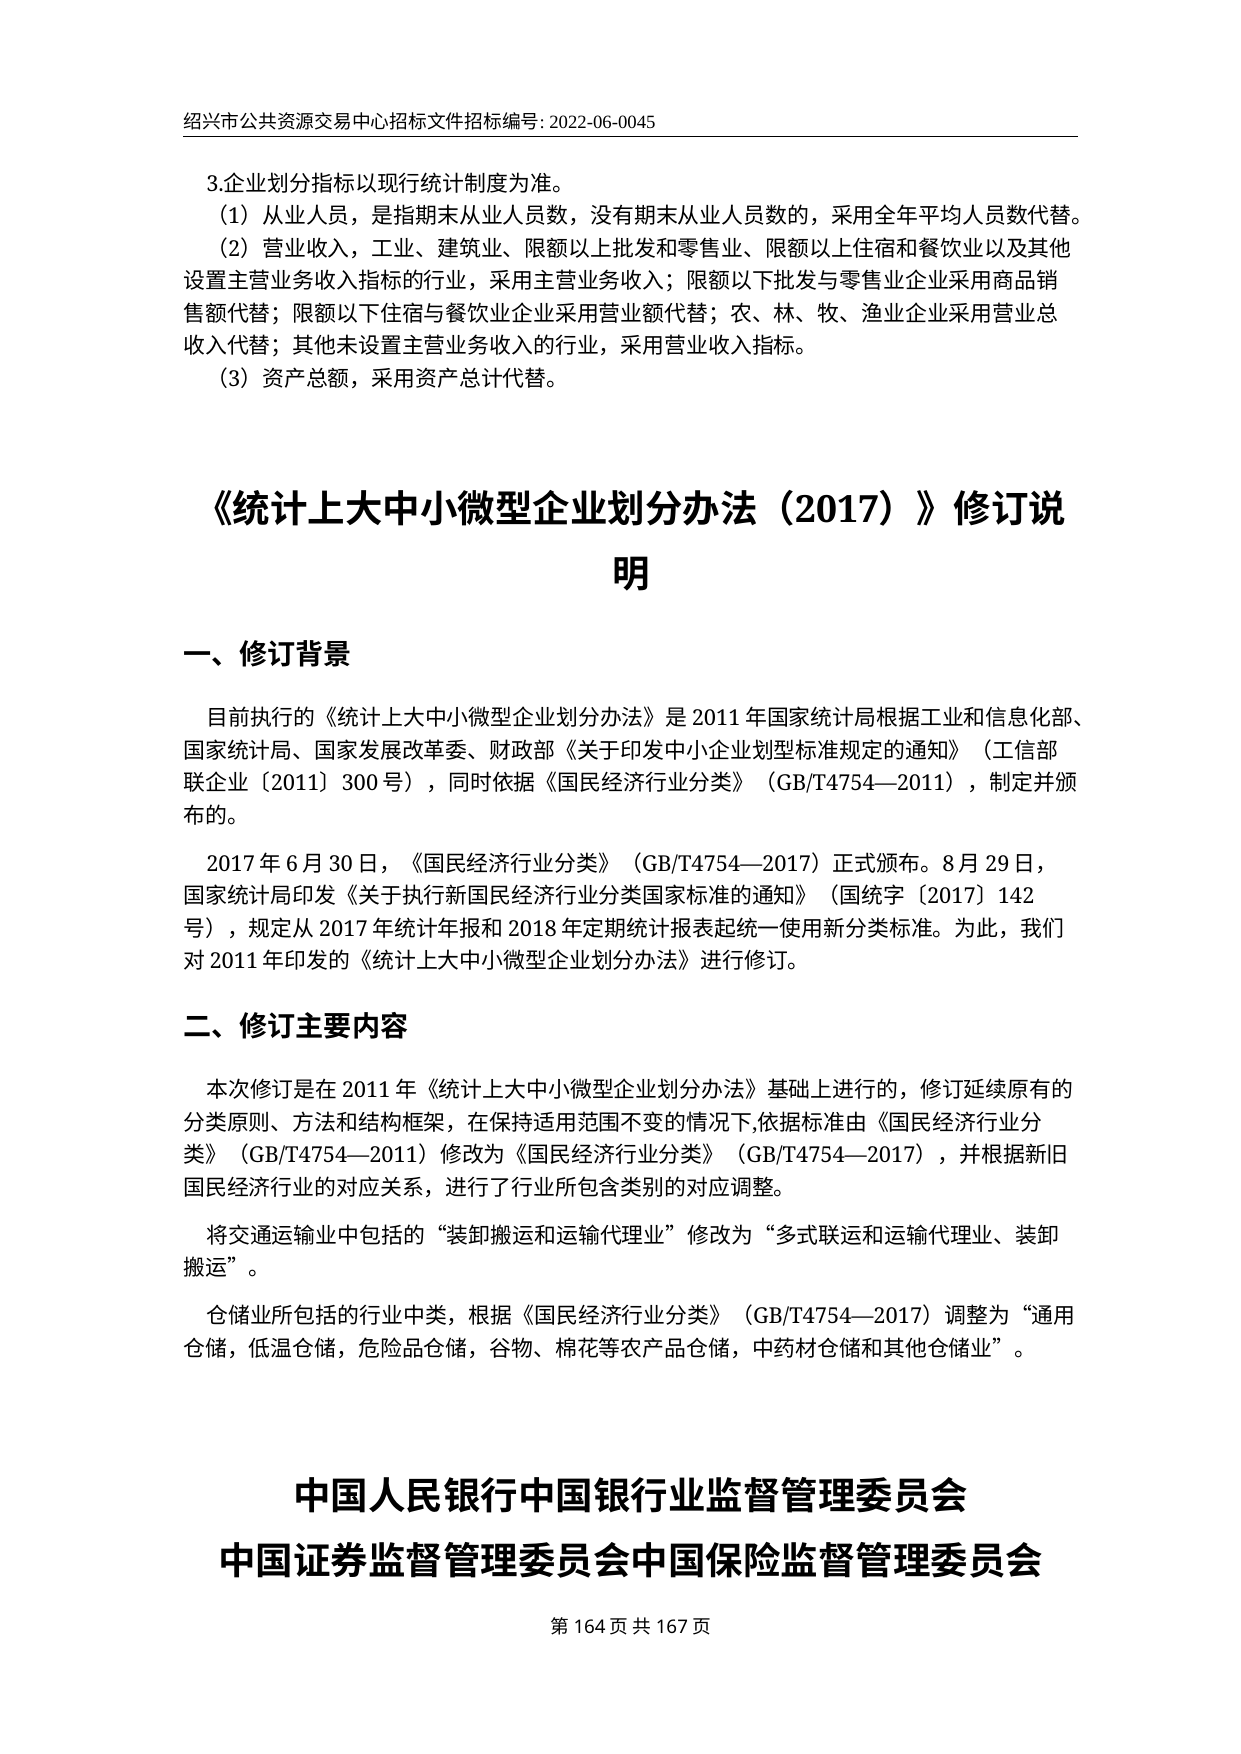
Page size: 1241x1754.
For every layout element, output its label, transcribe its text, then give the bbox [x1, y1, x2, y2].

text 二、修订主要内容 [183, 991, 1078, 1056]
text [183, 166, 1078, 393]
text 《统计上大中小微型企业划分办法（2017）》修订说明 [183, 474, 1078, 604]
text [183, 1461, 1078, 1591]
text 目前执行的《统计上大中小微型企业划分办法》是2011年国家统计局根据工业和信息化部、国家统计局、国家发展改革委、财政部《关于印发中小企业划型标准规定的通知》（工信部联企业〔2011〕300号），同时依据《国民经济行业分类》（GB/T4754—2011），制定并颁布的。 [183, 700, 1078, 830]
text 仓储业所包括的行业中类，根据《国民经济行业分类》（GB/T4754—2017）调整为“通用仓储，低温仓储，危险品仓储，谷物、棉花等农产品仓储，中药材仓储和其他仓储业”。 [183, 1298, 1078, 1363]
text 将交通运输业中包括的“装卸搬运和运输代理业”修改为“多式联运和运输代理业、装卸搬运”。 [183, 1217, 1078, 1282]
text 本次修订是在2011年《统计上大中小微型企业划分办法》基础上进行的，修订延续原有的分类原则、方法和结构框架，在保持适用范围不变的情况下,依据标准由《国民经济行业分类》（GB/T4754—2011）修改为《国民经济行业分类》（GB/T4754—2017），并根据新旧国民经济行业的对应关系，进行了行业所包含类别的对应调整。 [183, 1072, 1078, 1202]
text 2017年6月30日，《国民经济行业分类》（GB/T4754—2017）正式颁布。8月29日，国家统计局印发《关于执行新国民经济行业分类国家标准的通知》（国统字〔2017〕142号），规定从2017年统计年报和2018年定期统计报表起统一使用新分类标准。为此，我们对2011年印发的《统计上大中小微型企业划分办法》进行修订。 [183, 846, 1078, 976]
text 一、修订背景 [183, 619, 1078, 684]
